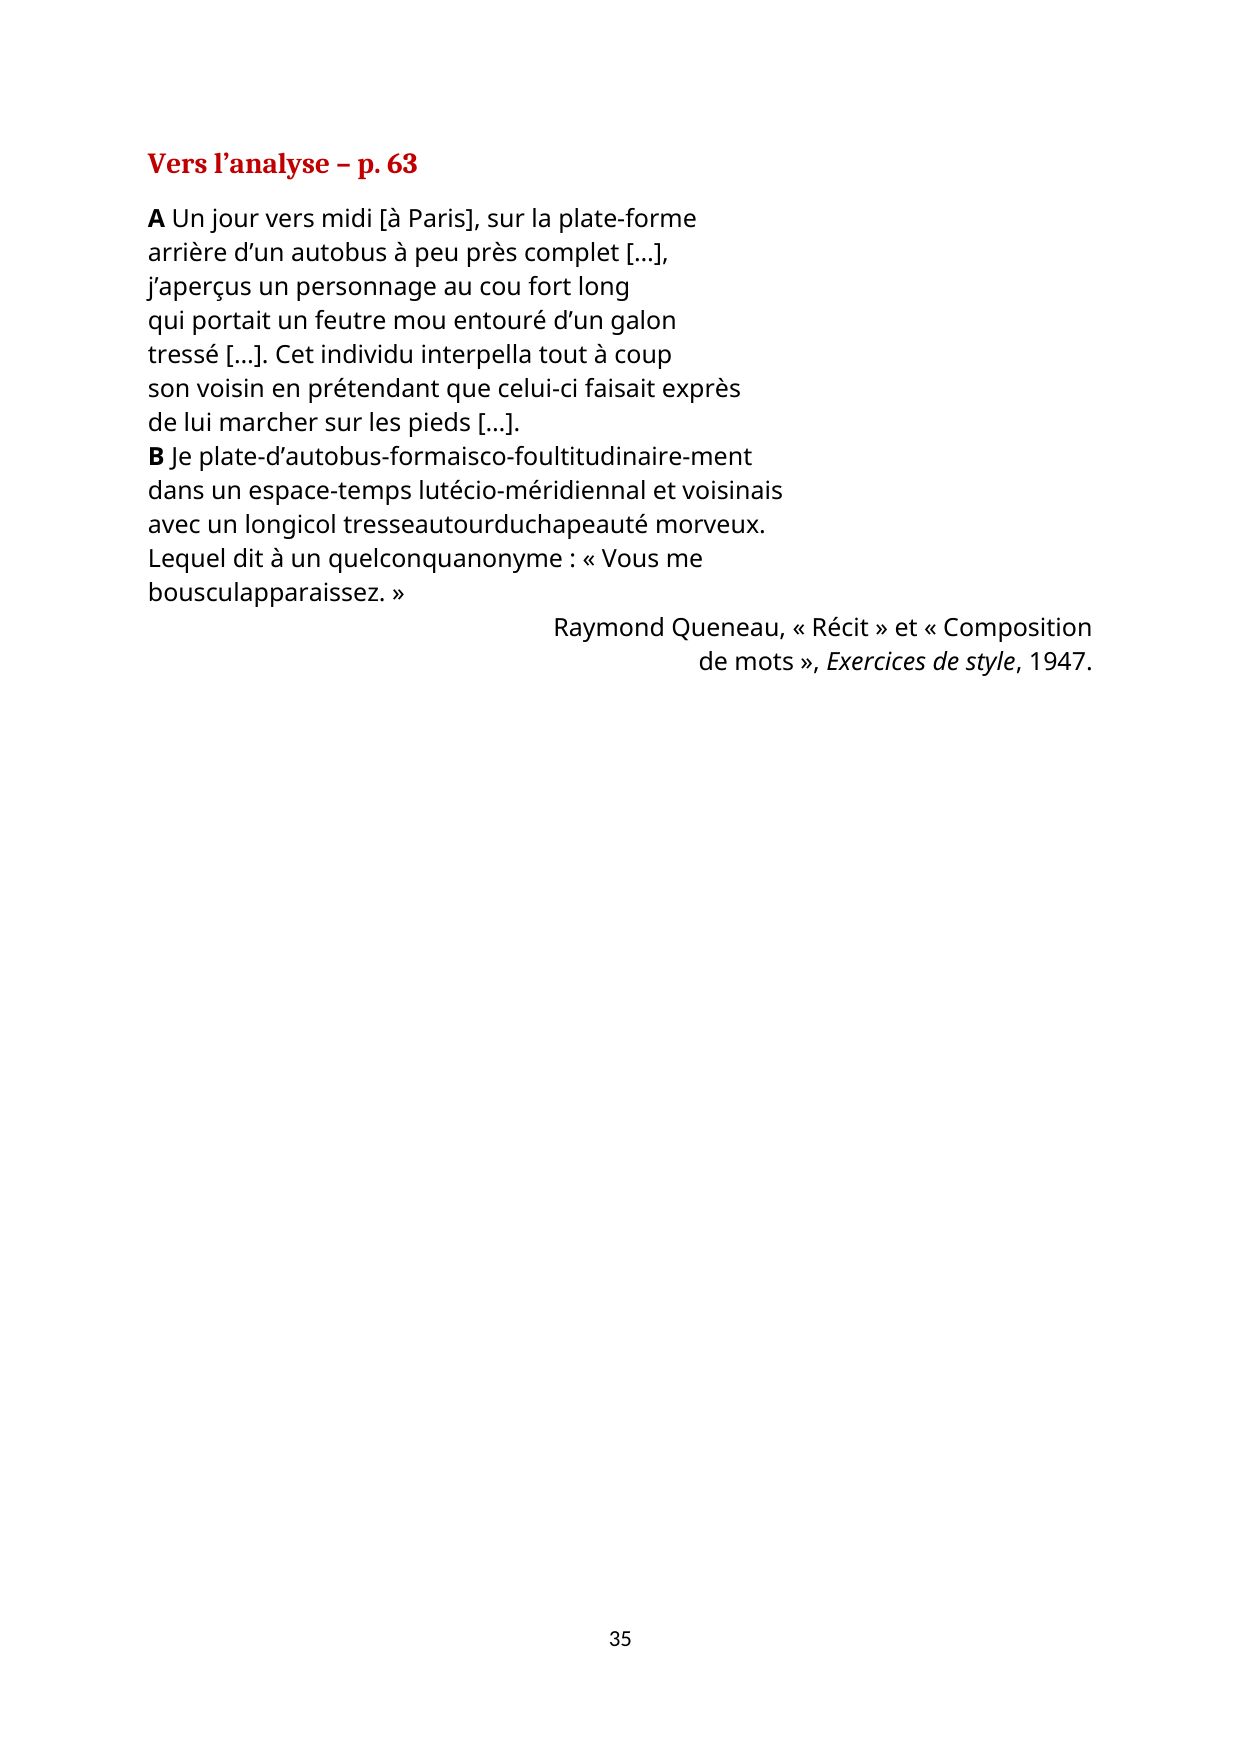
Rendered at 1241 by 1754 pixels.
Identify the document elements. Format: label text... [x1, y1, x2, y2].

text Vers l’analyse – p. 63 [148, 148, 1093, 181]
text bousculapparaissez. » [148, 575, 1093, 609]
text qui portait un feutre mou entouré d’un galon [148, 303, 1093, 337]
text de lui marcher sur les pieds […]. [148, 405, 1093, 439]
text Raymond Queneau, « Récit » et « Composition [148, 609, 1093, 643]
text son voisin en prétendant que celui-ci faisait exprès [148, 371, 1093, 405]
text B Je plate-d’autobus-formaisco-foultitudinaire-ment [148, 439, 1093, 473]
text avec un longicol tresseautourduchapeauté morveux. [148, 507, 1093, 541]
text de mots », Exercices de style, 1947. [148, 643, 1093, 677]
text A Un jour vers midi [à Paris], sur la plate-forme [148, 200, 1093, 234]
text tressé […]. Cet individu interpella tout à coup [148, 337, 1093, 371]
text Lequel dit à un quelconquanonyme : « Vous me [148, 541, 1093, 575]
text dans un espace-temps lutécio-méridiennal et voisinais [148, 473, 1093, 507]
text j’aperçus un personnage au cou fort long [148, 268, 1093, 303]
text arrière d’un autobus à peu près complet […], [148, 234, 1093, 268]
